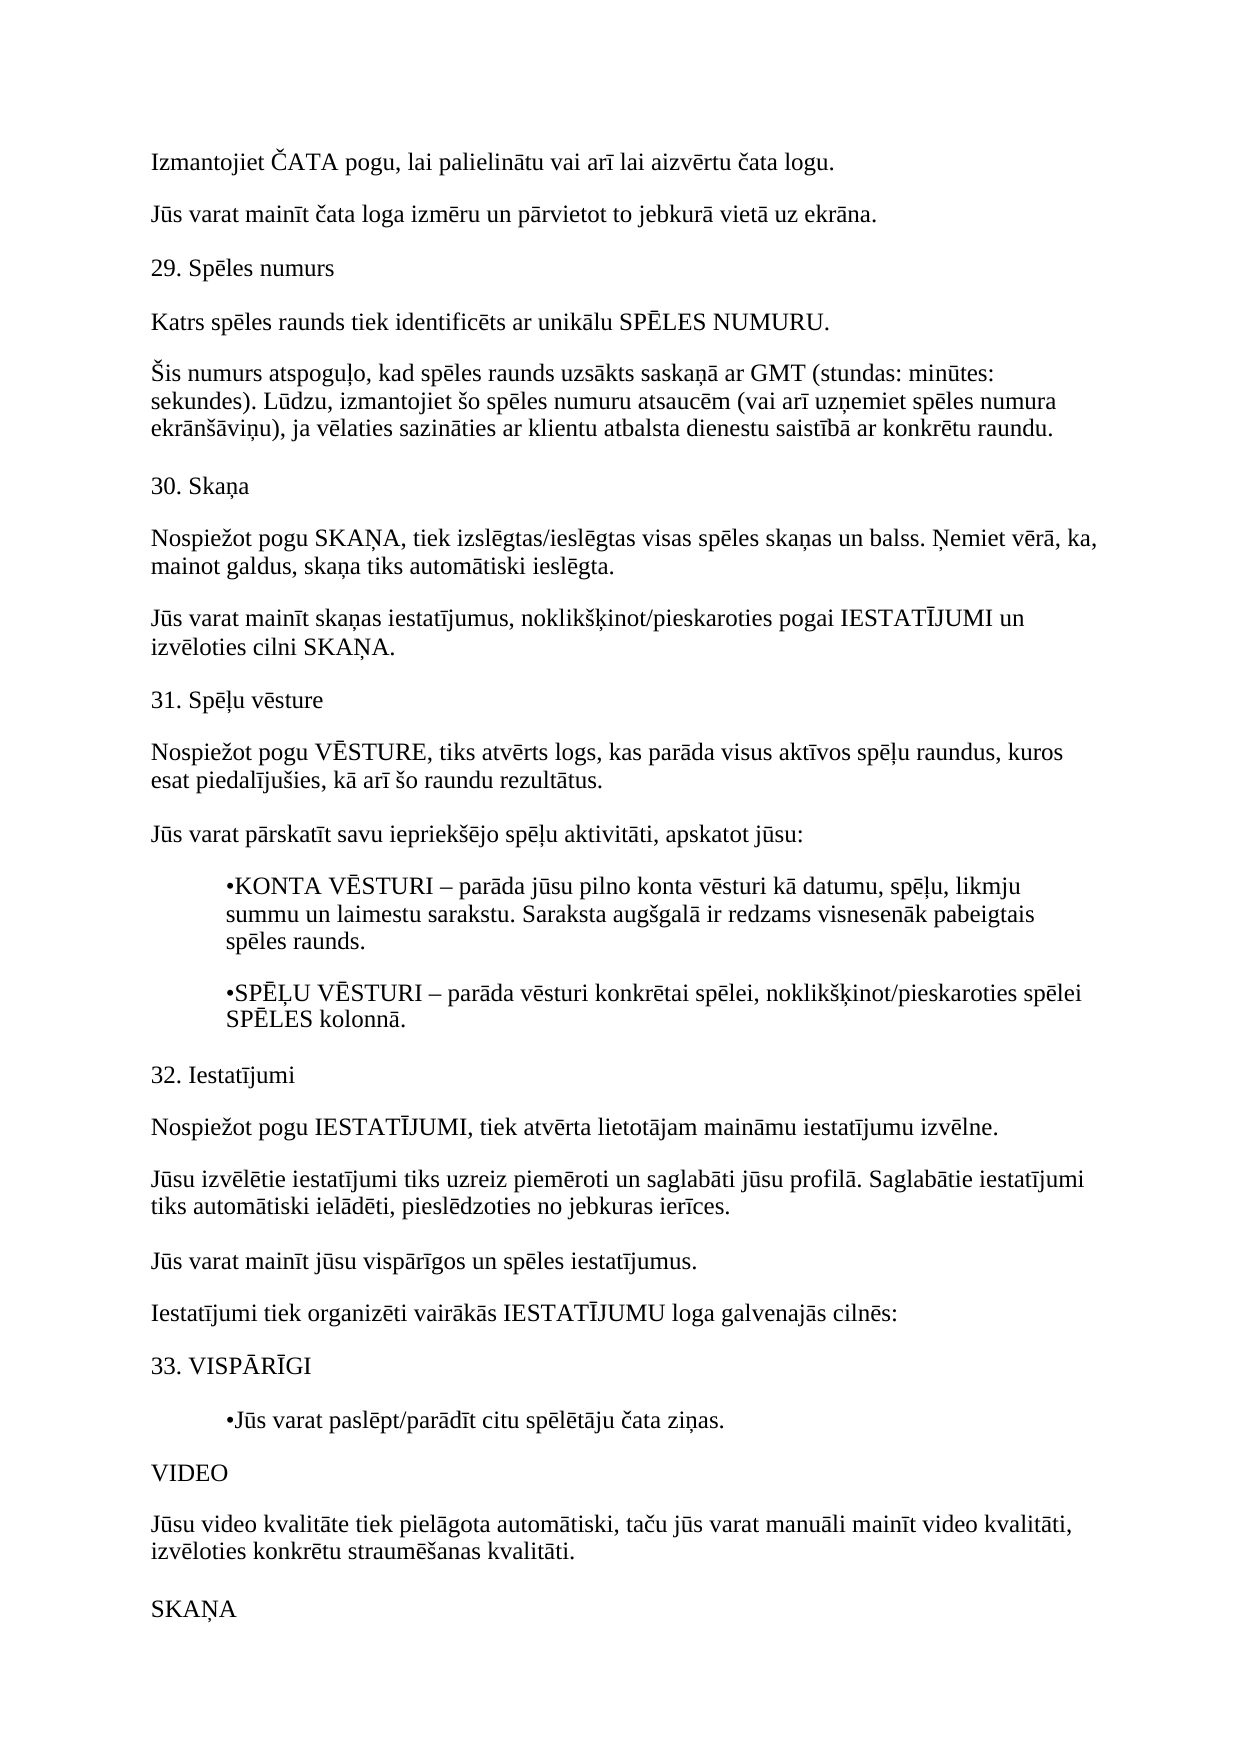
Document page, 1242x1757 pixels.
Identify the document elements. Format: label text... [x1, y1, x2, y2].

text Jūsu video kvalitāte tiek pielāgota automātiski, taču jūs varat manuāli mainīt video kvalitāti, izvēloties konkrētu straumēšanas kvalitāti. [151, 1510, 1099, 1565]
text 33. VISPĀRĪGI [151, 1351, 1099, 1380]
text Izmantojiet ČATA pogu, lai palielinātu vai arī lai aizvērtu čata logu. [151, 147, 1099, 176]
text VIDEO [151, 1458, 1099, 1487]
text 30. Skaņa [151, 471, 1099, 499]
text Jūs varat mainīt jūsu vispārīgos un spēles iestatījumus. [151, 1246, 1099, 1275]
text SKAŅA [151, 1594, 1099, 1622]
text •KONTA VĒSTURI – parāda jūsu pilno konta vēsturi kā datumu, spēļu, likmju summu un laimestu sarakstu. Saraksta augšgalā ir redzams visnesenāk pabeigtais spēles raunds. [226, 873, 1099, 955]
text Nospiežot pogu IESTATĪJUMI, tiek atvērta lietotājam maināmu iestatījumu izvēlne. [151, 1113, 1099, 1141]
text 32. Iestatījumi [151, 1060, 1099, 1089]
text Šis numurs atspoguļo, kad spēles raunds uzsākts saskaņā ar GMT (stundas: minūtes: sekundes). Lūdzu, izmantojiet šo spēles numuru atsaucēm (vai arī uzņemiet spēles numura ekrānšāviņu), ja vēlaties sazināties ar klientu atbalsta dienestu saistībā ar konkrētu raundu. [151, 360, 1099, 442]
text 31. Spēļu vēsture [151, 685, 1099, 714]
text •SPĒĻU VĒSTURI – parāda vēsturi konkrētai spēlei, noklikšķinot/pieskaroties spēlei SPĒLES kolonnā. [226, 980, 1099, 1033]
text Iestatījumi tiek organizēti vairākās IESTATĪJUMU loga galvenajās cilnēs: [151, 1299, 1099, 1327]
text Jūsu izvēlētie iestatījumi tiks uzreiz piemēroti un saglabāti jūsu profilā. Saglabātie iestatījumi tiks automātiski ielādēti, pieslēdzoties no jebkuras ierīces. [151, 1165, 1099, 1220]
text Katrs spēles raunds tiek identificēts ar unikālu SPĒLES NUMURU. [151, 307, 1099, 336]
text Nospiežot pogu SKAŅA, tiek izslēgtas/ieslēgtas visas spēles skaņas un balss. Ņemiet vērā, ka, mainot galdus, skaņa tiks automātiski ieslēgta. [151, 525, 1099, 579]
text Jūs varat pārskatīt savu iepriekšējo spēļu aktivitāti, apskatot jūsu: [151, 819, 1099, 847]
text •Jūs varat paslēpt/parādīt citu spēlētāju čata ziņas. [226, 1405, 1099, 1434]
text Nospiežot pogu VĒSTURE, tiks atvērts logs, kas parāda visus aktīvos spēļu raundus, kuros esat piedalījušies, kā arī šo raundu rezultātus. [151, 739, 1099, 794]
text Jūs varat mainīt čata loga izmēru un pārvietot to jebkurā vietā uz ekrāna. [151, 201, 1099, 228]
text Jūs varat mainīt skaņas iestatījumus, noklikšķinot/pieskaroties pogai IESTATĪJUMI un izvēloties cilni SKAŅA. [151, 604, 1099, 661]
text 29. Spēles numurs [151, 253, 1099, 282]
